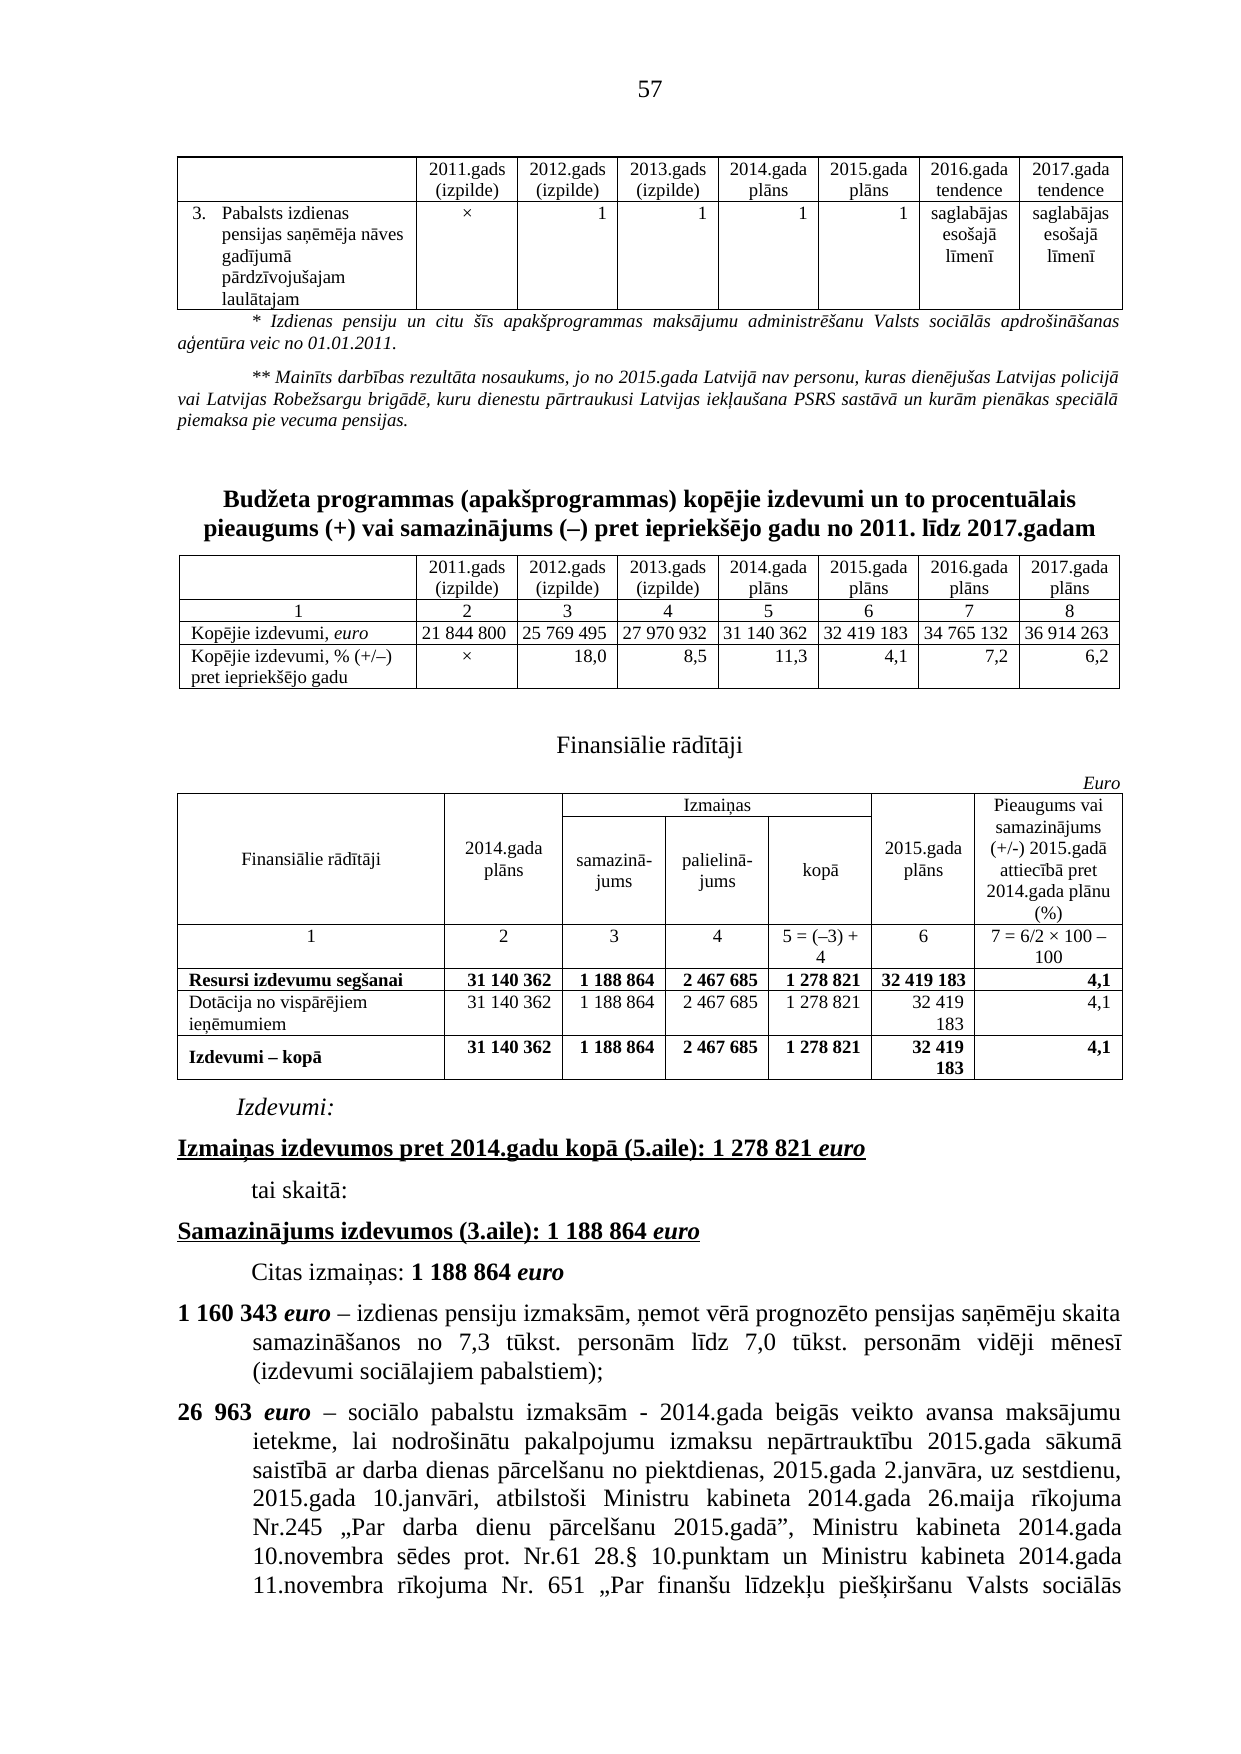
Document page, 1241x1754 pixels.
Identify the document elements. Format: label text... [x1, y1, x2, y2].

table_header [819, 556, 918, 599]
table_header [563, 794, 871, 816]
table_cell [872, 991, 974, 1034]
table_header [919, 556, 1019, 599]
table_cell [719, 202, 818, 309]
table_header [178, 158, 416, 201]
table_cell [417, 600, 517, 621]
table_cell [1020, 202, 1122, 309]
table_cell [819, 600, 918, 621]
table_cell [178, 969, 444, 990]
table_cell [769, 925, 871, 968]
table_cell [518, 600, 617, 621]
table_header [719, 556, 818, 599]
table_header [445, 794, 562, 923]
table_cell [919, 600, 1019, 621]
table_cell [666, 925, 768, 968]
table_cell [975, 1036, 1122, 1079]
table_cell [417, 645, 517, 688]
text tai skaitā: [177, 1175, 1122, 1203]
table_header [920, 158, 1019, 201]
text Izmaiņas izdevumos pret 2014.gadu kopā (5.aile): 1 278 821 euro [177, 1133, 1122, 1162]
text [177, 1397, 1122, 1598]
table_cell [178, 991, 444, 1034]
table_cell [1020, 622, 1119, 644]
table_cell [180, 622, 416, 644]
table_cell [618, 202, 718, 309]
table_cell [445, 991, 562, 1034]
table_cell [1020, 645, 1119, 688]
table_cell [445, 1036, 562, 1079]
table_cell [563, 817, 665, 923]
text * Izdienas pensiju un citu šīs apakšprogrammas maksājumu administrēšanu Valsts sociālās apdrošināšanas aģentūra veic no 01.01.2011. [177, 310, 1122, 353]
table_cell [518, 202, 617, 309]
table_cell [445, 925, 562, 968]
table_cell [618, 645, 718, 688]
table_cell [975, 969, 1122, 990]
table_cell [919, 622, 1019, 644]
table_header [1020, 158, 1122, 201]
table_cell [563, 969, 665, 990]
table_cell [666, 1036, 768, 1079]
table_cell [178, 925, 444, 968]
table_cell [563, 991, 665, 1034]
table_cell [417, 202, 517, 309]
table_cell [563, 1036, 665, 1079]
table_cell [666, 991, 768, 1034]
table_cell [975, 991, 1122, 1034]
text Budžeta programmas (apakšprogrammas) kopējie izdevumi un to procentuālais pieaugums (+) vai samazinājums (–) pret iepriekšējo gadu no 2011. līdz 2017.gadam [177, 484, 1122, 542]
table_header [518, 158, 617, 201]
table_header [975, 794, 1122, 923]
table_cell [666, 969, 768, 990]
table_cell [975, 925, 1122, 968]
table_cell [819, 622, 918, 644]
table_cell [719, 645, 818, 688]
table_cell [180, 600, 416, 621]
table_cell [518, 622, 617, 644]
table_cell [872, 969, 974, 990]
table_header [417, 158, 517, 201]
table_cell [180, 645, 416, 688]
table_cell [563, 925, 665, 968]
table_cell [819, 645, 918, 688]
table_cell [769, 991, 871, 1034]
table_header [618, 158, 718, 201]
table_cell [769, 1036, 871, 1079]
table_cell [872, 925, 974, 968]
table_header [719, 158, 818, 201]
text Izdevumi: [236, 1092, 1122, 1121]
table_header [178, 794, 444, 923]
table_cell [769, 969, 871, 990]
text Finansiālie rādītāji [177, 730, 1122, 759]
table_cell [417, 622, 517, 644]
text Citas izmaiņas: 1 188 864 euro [177, 1257, 1122, 1286]
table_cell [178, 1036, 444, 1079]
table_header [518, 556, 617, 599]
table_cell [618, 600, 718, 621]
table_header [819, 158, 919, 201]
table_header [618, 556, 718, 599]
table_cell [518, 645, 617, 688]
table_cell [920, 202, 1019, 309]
text Samazinājums izdevumos (3.aile): 1 188 864 euro [177, 1216, 1122, 1245]
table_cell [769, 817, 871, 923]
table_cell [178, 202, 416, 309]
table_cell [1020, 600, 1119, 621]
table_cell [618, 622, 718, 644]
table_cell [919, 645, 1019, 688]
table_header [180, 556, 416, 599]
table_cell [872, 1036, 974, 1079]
text 1 160 343 euro – izdienas pensiju izmaksām, ņemot vērā prognozēto pensijas saņēmēju skaita samazināšanos no 7,3 tūkst. personām līdz 7,0 tūkst. personām vidēji mēnesī (izdevumi sociālajiem pabalstiem); [177, 1298, 1122, 1385]
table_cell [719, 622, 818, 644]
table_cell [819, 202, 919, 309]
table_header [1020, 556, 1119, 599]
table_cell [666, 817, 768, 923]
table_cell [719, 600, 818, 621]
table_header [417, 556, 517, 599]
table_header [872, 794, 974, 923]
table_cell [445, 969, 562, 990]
text Euro [177, 772, 1122, 793]
text ** Mainīts darbības rezultāta nosaukums, jo no 2015.gada Latvijā nav personu, kuras dienējušas Latvijas policijā vai Latvijas Robežsargu brigādē, kuru dienestu pārtraukusi Latvijas iekļaušana PSRS sastāvā un kurām pienākas speciālā piemaksa pie vecuma pensijas. [177, 366, 1122, 431]
